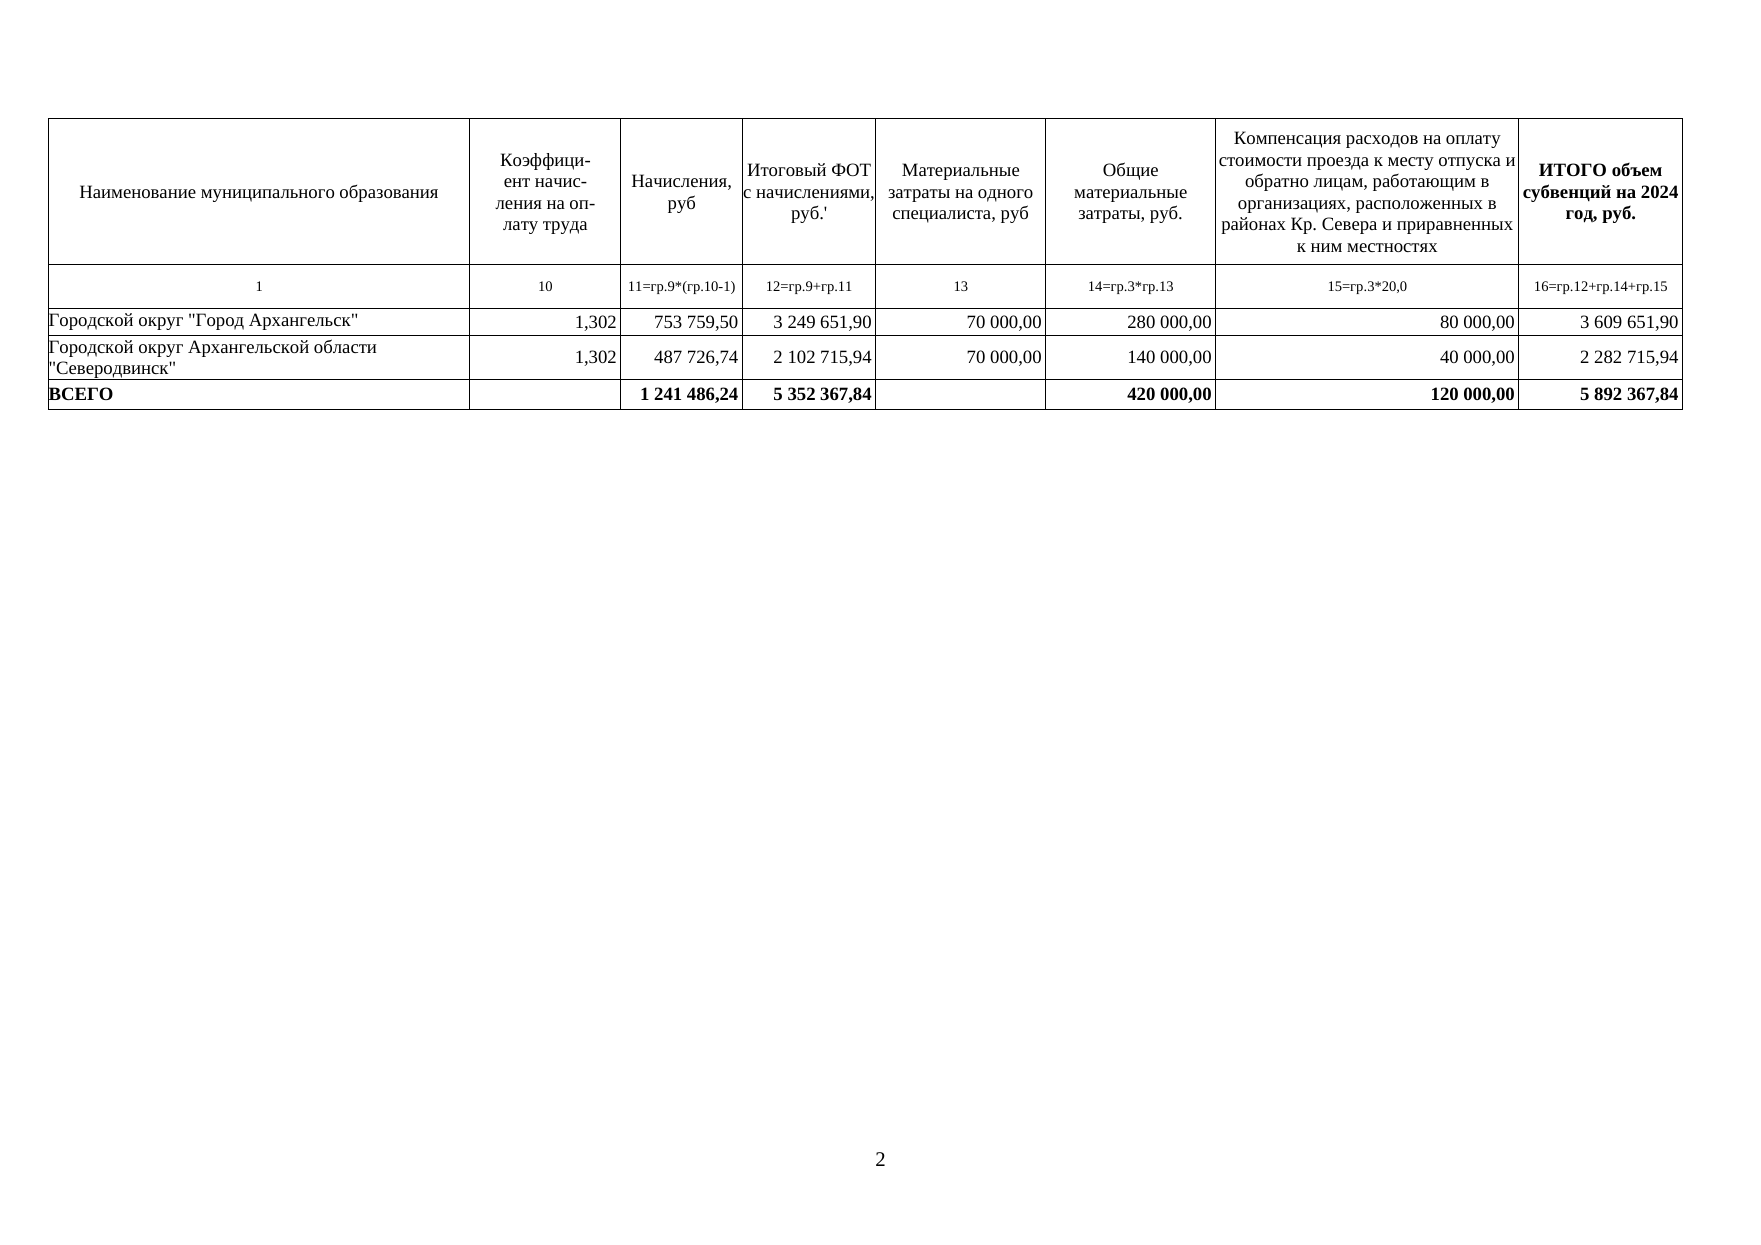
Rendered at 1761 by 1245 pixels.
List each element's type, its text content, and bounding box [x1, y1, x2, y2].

table_cell 5 892 367,84 [1519, 380, 1682, 409]
table_header Коэффици- ент начис- ления на оп- лату труда [470, 119, 620, 264]
table_header Компенсация расходов на оплату стоимости проезда к месту отпуска и обратно лицам, работающим в организациях, расположенных в районах Кр. Севера и приравненных к ним местностях [1216, 119, 1518, 264]
table_header Общие материальные затраты, руб. [1046, 119, 1215, 264]
table_cell 3 609 651,90 [1519, 309, 1682, 334]
table_header Итоговый ФОТ с начислениями, руб.' [743, 119, 875, 264]
table_cell 70 000,00 [876, 309, 1045, 334]
table_cell 1 [49, 265, 469, 308]
table_cell 13 [876, 265, 1045, 308]
table_cell 3 249 651,90 [743, 309, 875, 334]
table_cell 753 759,50 [621, 309, 742, 334]
table_cell 14=гр.3*гр.13 [1046, 265, 1215, 308]
table_cell ВСЕГО [49, 380, 469, 409]
table_cell Городской округ Архангельской области "Северодвинск" [49, 336, 469, 379]
table_cell 1,302 [470, 336, 620, 379]
table_cell 10 [470, 265, 620, 308]
table_cell 80 000,00 [1216, 309, 1518, 334]
table_cell 40 000,00 [1216, 336, 1518, 379]
table_cell [470, 380, 620, 409]
table_cell 120 000,00 [1216, 380, 1518, 409]
table_cell 420 000,00 [1046, 380, 1215, 409]
table_cell 280 000,00 [1046, 309, 1215, 334]
table_cell 16=гр.12+гр.14+гр.15 [1519, 265, 1682, 308]
table_cell 2 102 715,94 [743, 336, 875, 379]
table_cell 487 726,74 [621, 336, 742, 379]
table_cell 5 352 367,84 [743, 380, 875, 409]
table_cell 70 000,00 [876, 336, 1045, 379]
table_header Наименование муниципального образования [49, 119, 469, 264]
table_header Материальные затраты на одного специалиста, руб [876, 119, 1045, 264]
table_cell 140 000,00 [1046, 336, 1215, 379]
table_cell 15=гр.3*20,0 [1216, 265, 1518, 308]
table_cell [876, 380, 1045, 409]
table_header Начисления, руб [621, 119, 742, 264]
table_cell 2 282 715,94 [1519, 336, 1682, 379]
table_header ИТОГО объем субвенций на 2024 год, руб. [1519, 119, 1682, 264]
table_cell 12=гр.9+гр.11 [743, 265, 875, 308]
table_cell 1 241 486,24 [621, 380, 742, 409]
table_cell 1,302 [470, 309, 620, 334]
table_cell Городской округ "Город Архангельск" [49, 309, 469, 334]
table_cell 11=гр.9*(гр.10-1) [621, 265, 742, 308]
